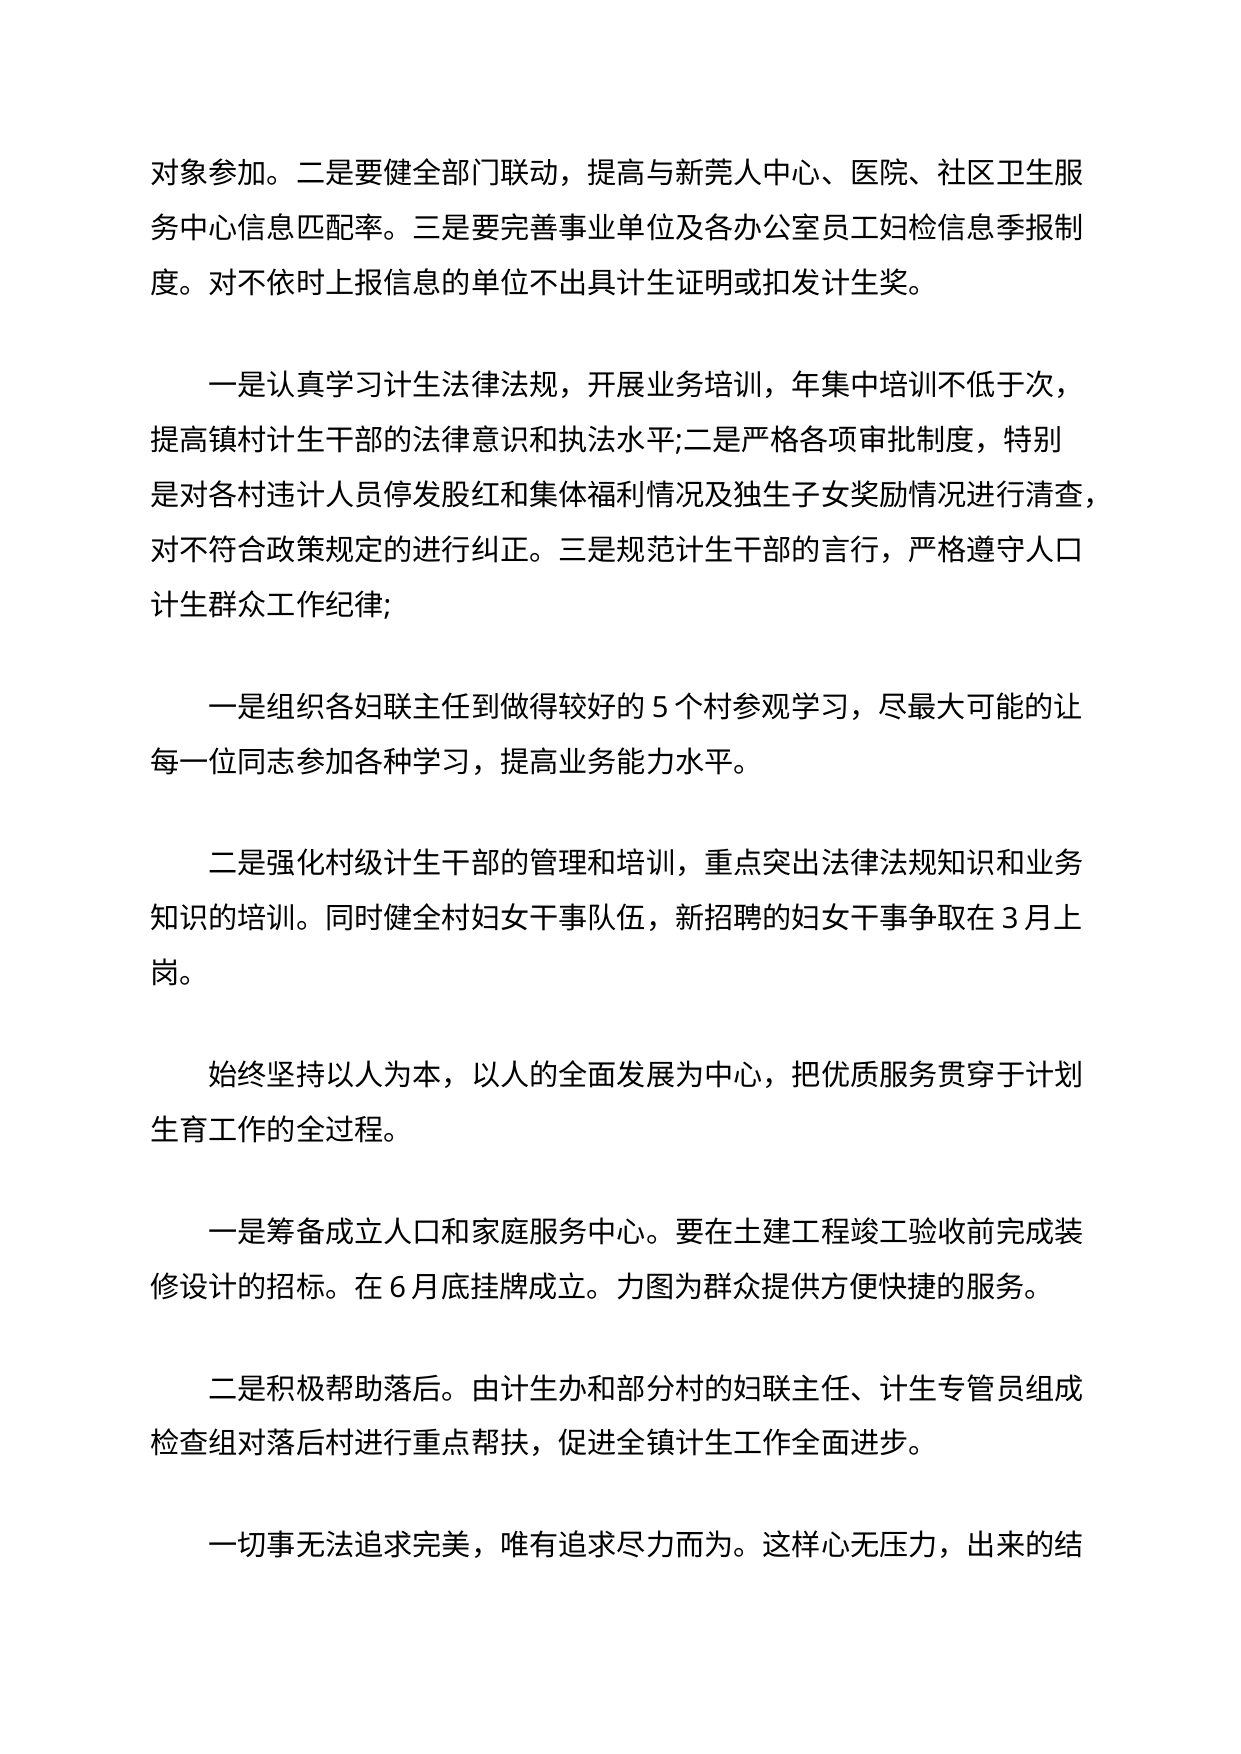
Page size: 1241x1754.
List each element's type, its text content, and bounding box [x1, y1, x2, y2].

text 始终坚持以人为本，以人的全面发展为中心，把优质服务贯穿于计划生育工作的全过程。 [150, 1052, 1090, 1149]
text 二是积极帮助落后。由计生办和部分村的妇联主任、计生专管员组成检查组对落后村进行重点帮扶，促进全镇计生工作全面进步。 [150, 1365, 1090, 1462]
text 一是认真学习计生法律法规，开展业务培训，年集中培训不低于次，提高镇村计生干部的法律意识和执法水平;二是严格各项审批制度，特别是对各村违计人员停发股红和集体福利情况及独生子女奖励情况进行清查，对不符合政策规定的进行纠正。三是规范计生干部的言行，严格遵守人口计生群众工作纪律; [150, 362, 1090, 624]
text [150, 150, 1090, 302]
text 一是组织各妇联主任到做得较好的5个村参观学习，尽最大可能的让每一位同志参加各种学习，提高业务能力水平。 [150, 683, 1090, 781]
text 二是强化村级计生干部的管理和培训，重点突出法律法规知识和业务知识的培训。同时健全村妇女干事队伍，新招聘的妇女干事争取在3月上岗。 [150, 840, 1090, 992]
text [150, 1522, 1090, 1564]
text 一是筹备成立人口和家庭服务中心。要在土建工程竣工验收前完成装修设计的招标。在6月底挂牌成立。力图为群众提供方便快捷的服务。 [150, 1208, 1090, 1306]
